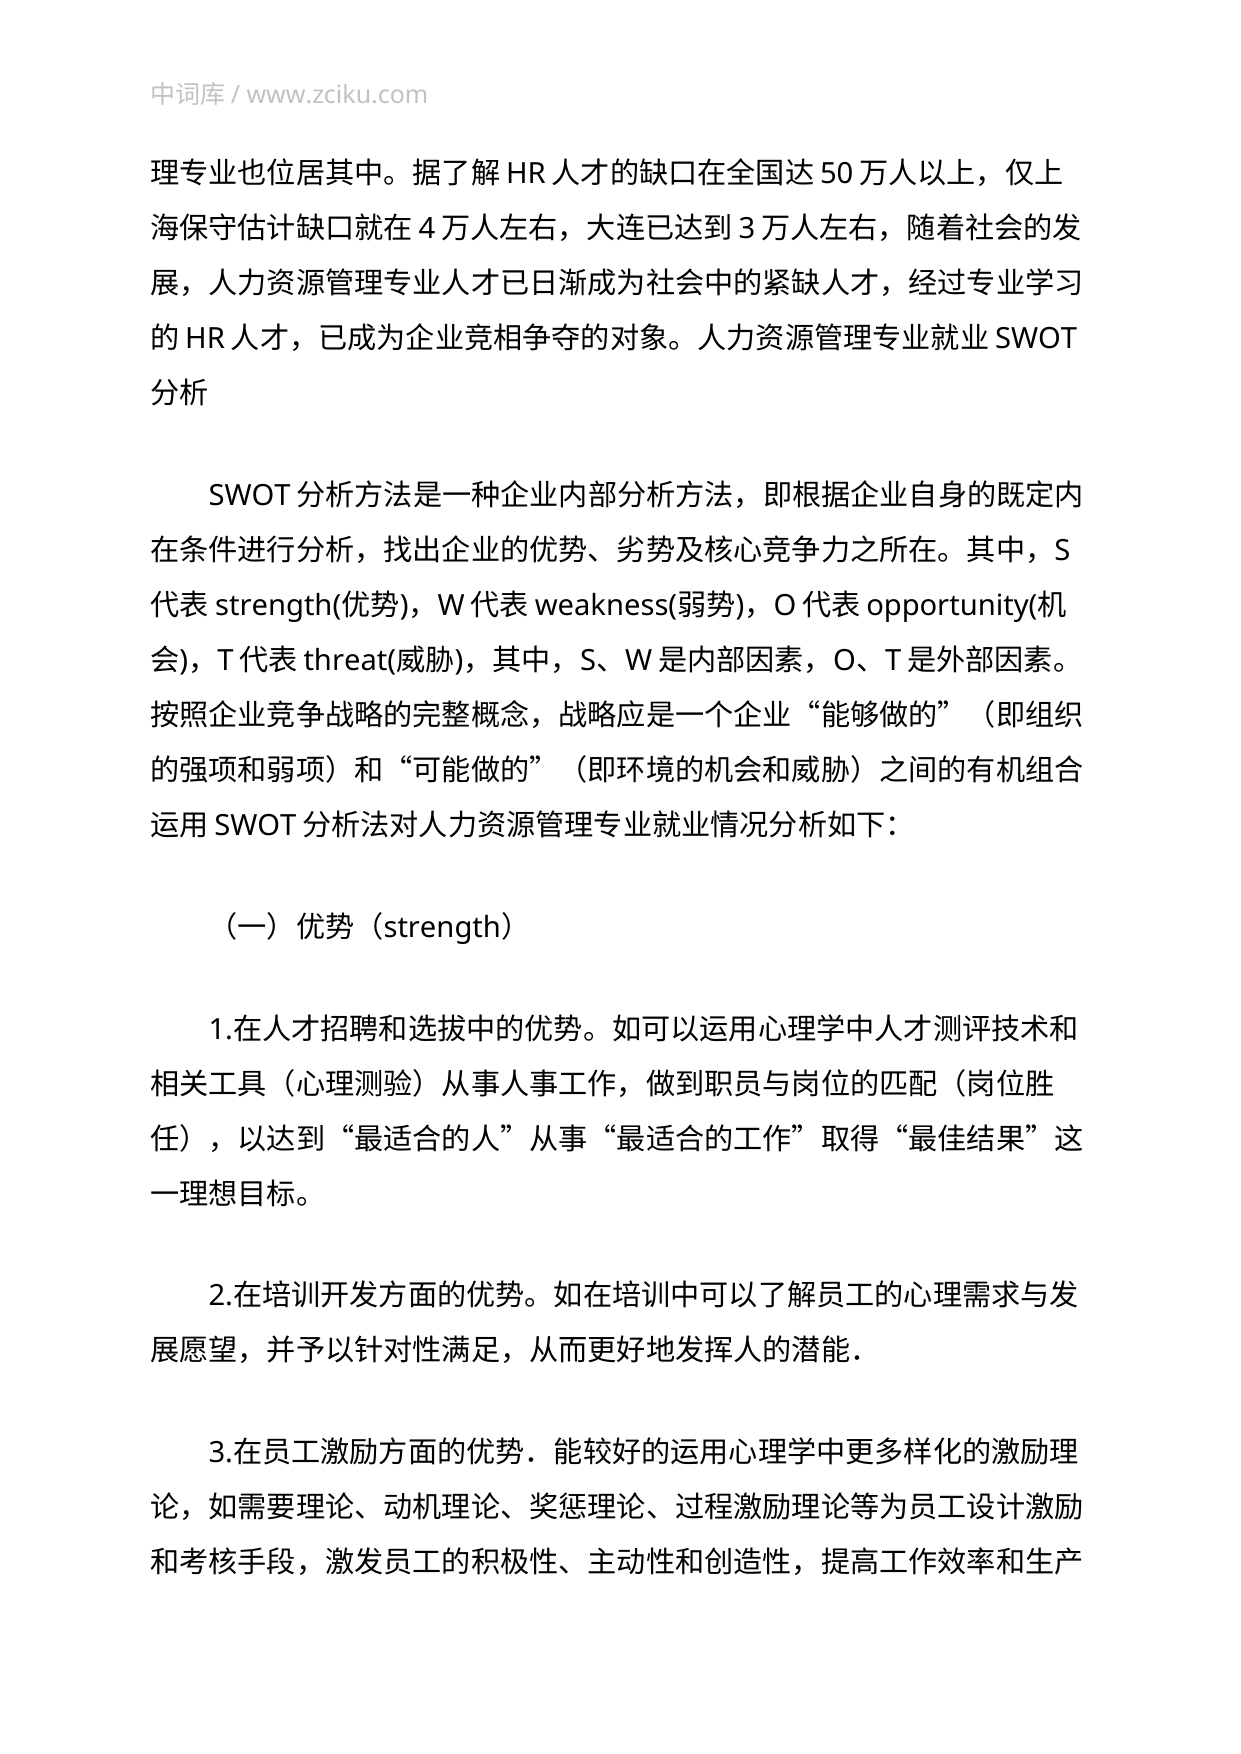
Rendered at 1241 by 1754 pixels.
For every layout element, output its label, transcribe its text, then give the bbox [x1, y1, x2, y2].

text SWOT分析方法是一种企业内部分析方法，即根据企业自身的既定内在条件进行分析，找出企业的优势、劣势及核心竞争力之所在。其中，S代表 strength(优势)，W代表weakness(弱势)，O代表opportunity(机会)，T代表threat(威胁)，其中，S、W是内部因素，O、T是外部因素。按照企业竞争战略的完整概念，战略应是一个企业“能够做的”（即组织的强项和弱项）和“可能做的”（即环境的机会和威胁）之间的有机组合运用SWOT分析法对人力资源管理专业就业情况分析如下： [150, 472, 1090, 844]
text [150, 150, 1090, 412]
text 2.在培训开发方面的优势。如在培训中可以了解员工的心理需求与发展愿望，并予以针对性满足，从而更好地发挥人的潜能． [150, 1272, 1090, 1369]
text 1.在人才招聘和选拔中的优势。如可以运用心理学中人才测评技术和相关工具（心理测验）从事人事工作，做到职员与岗位的匹配（岗位胜任），以达到“最适合的人”从事“最适合的工作”取得“最佳结果”这一理想目标。 [150, 1005, 1090, 1212]
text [150, 1429, 1090, 1581]
text （一）优势（strength） [150, 903, 1090, 946]
